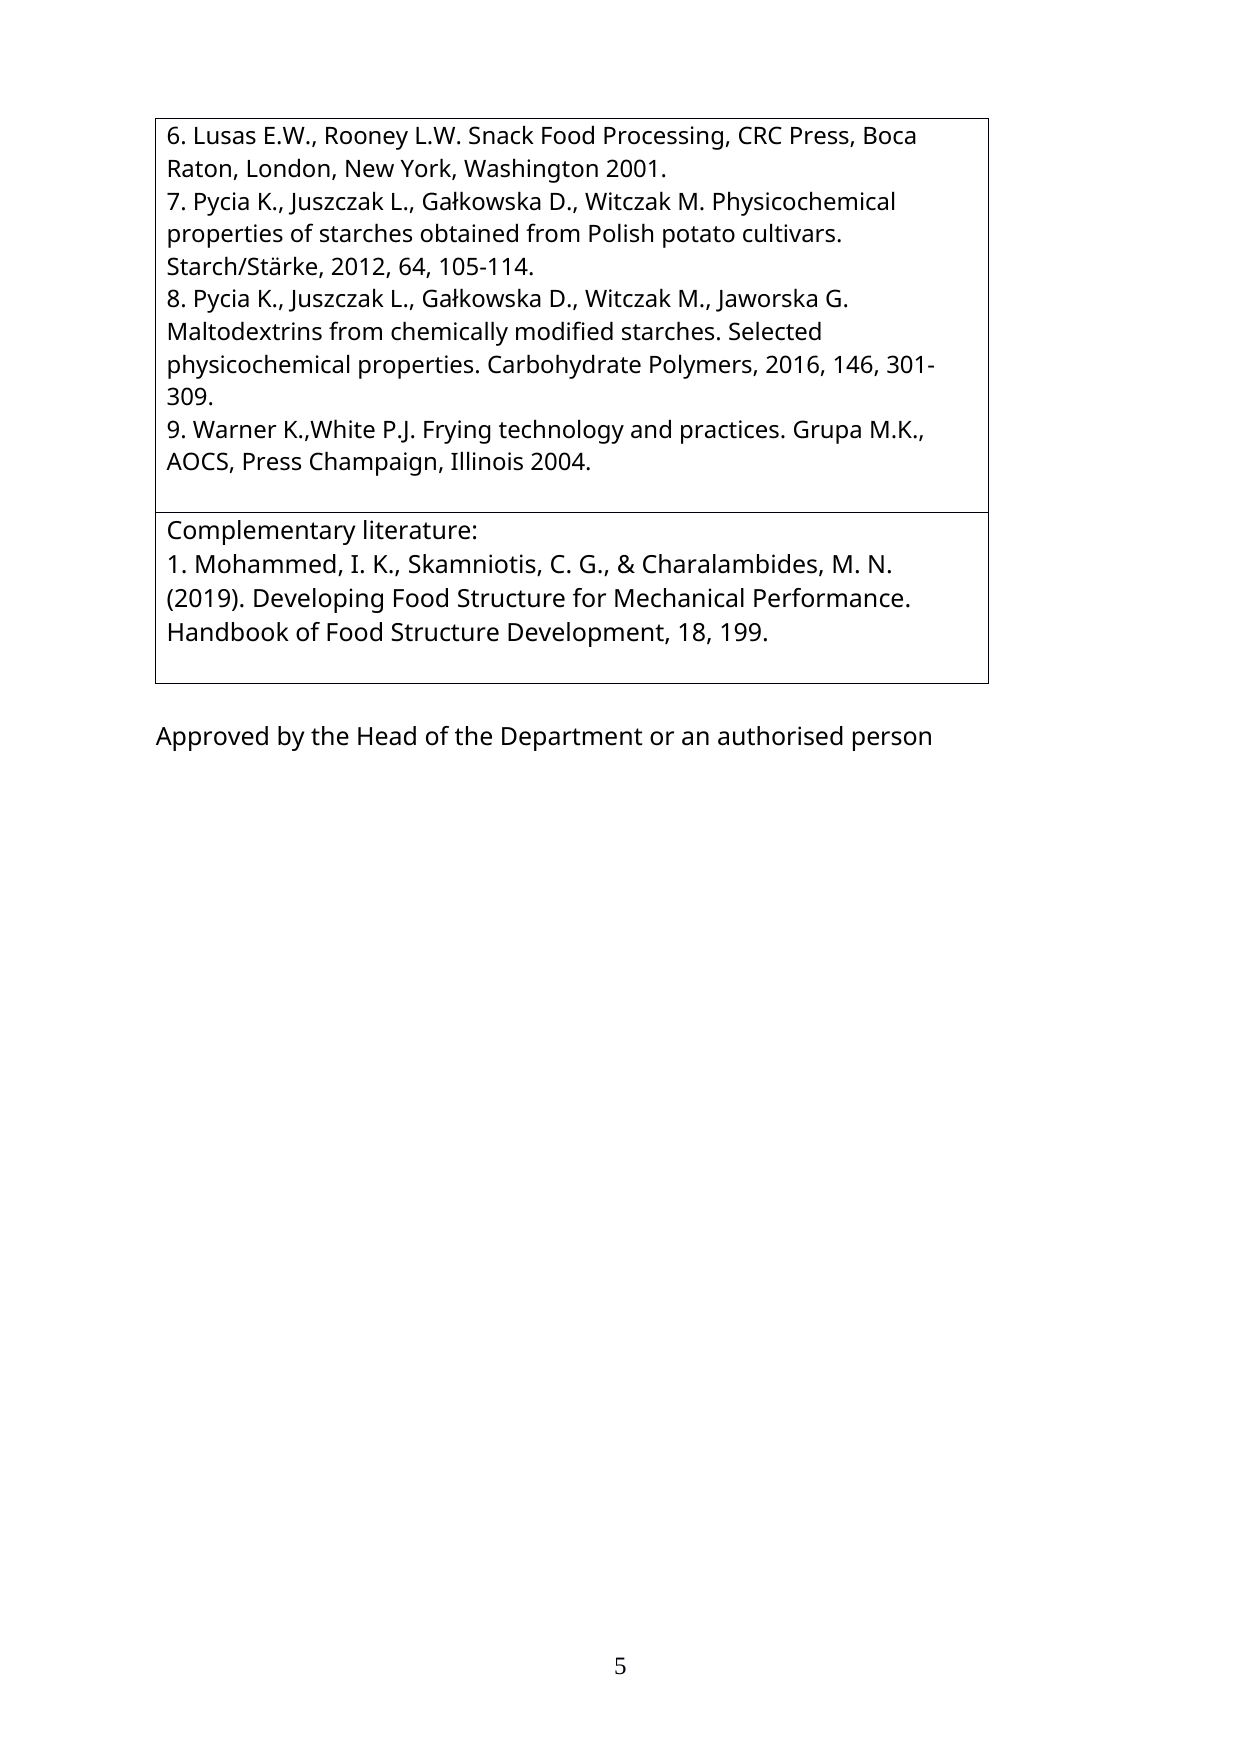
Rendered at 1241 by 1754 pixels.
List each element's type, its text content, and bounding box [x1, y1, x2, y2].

table_cell Complementary literature: 1. Mohammed, I. K., Skamniotis, C. G., & Charalambides, M. N. (2019). Developing Food Structure for Mechanical Performance. Handbook of Food Structure Development, 18, 199. [156, 513, 988, 683]
text Approved by the Head of the Department or an authorised person [156, 718, 1122, 752]
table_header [156, 119, 988, 512]
